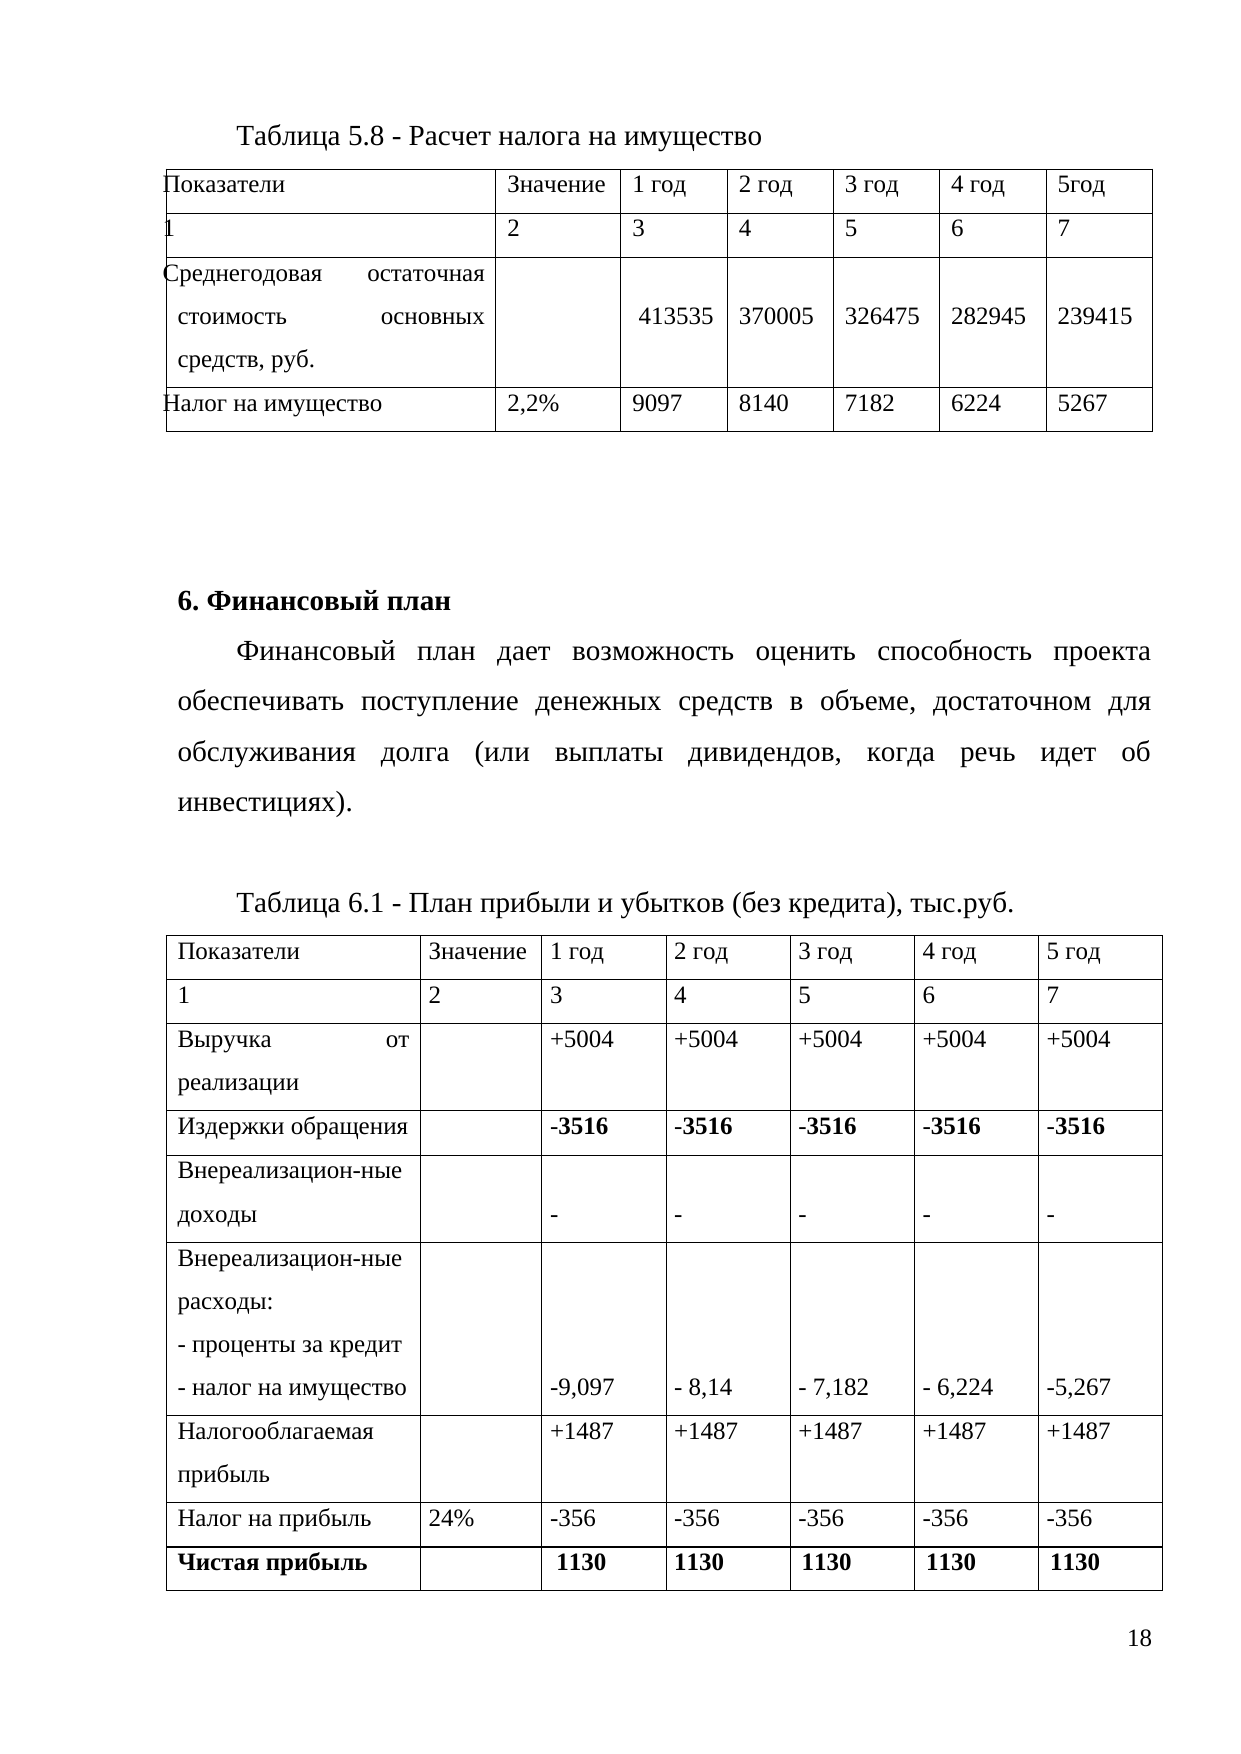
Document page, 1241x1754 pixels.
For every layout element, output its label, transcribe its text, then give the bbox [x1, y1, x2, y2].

table_cell 239415 [1047, 258, 1152, 387]
table_cell - [1039, 1156, 1162, 1242]
table_cell +1487 [542, 1416, 666, 1502]
table_header 2 год [667, 936, 790, 979]
table_cell 5 [834, 214, 939, 257]
text Таблица 6.1 - План прибыли и убытков (без кредита), тыс.руб. [177, 885, 1152, 918]
table_cell -3516 [667, 1111, 790, 1154]
table_header Значение [421, 936, 541, 979]
table_cell 2 [496, 214, 620, 257]
table_cell -356 [542, 1503, 666, 1546]
table_cell Выручка от реализации [167, 1024, 420, 1110]
table_cell 326475 [834, 258, 939, 387]
table_cell +5004 [1039, 1024, 1162, 1110]
table_cell 5267 [1047, 388, 1152, 431]
table_cell [496, 258, 620, 387]
table_header 4 год [940, 170, 1046, 212]
table_cell +5004 [542, 1024, 666, 1110]
table_cell - [791, 1156, 914, 1242]
table_header 3 год [791, 936, 914, 979]
table_cell [421, 1416, 541, 1502]
table_cell 6224 [940, 388, 1046, 431]
table_cell 1130 [915, 1548, 1038, 1590]
table_cell -356 [915, 1503, 1038, 1546]
table_cell Чистая прибыль [167, 1548, 420, 1590]
table_cell Среднегодовая остаточная стоимость основных средств, руб. [167, 258, 495, 387]
table_cell 1130 [542, 1548, 666, 1590]
table_header 5год [1047, 170, 1152, 212]
table_header Значение [496, 170, 620, 212]
text Финансовый план дает возможность оценить способность проекта обеспечивать поступление денежных средств в объеме, достаточном для обслуживания долга (или выплаты дивидендов, когда речь идет об инвестициях). [177, 633, 1152, 818]
table_cell 6 [940, 214, 1046, 257]
table_cell -3516 [915, 1111, 1038, 1154]
table_cell [421, 1243, 541, 1415]
table_cell -356 [791, 1503, 914, 1546]
table_cell -356 [667, 1503, 790, 1546]
table_cell 7 [1039, 980, 1162, 1023]
table_cell 4 [667, 980, 790, 1023]
text Таблица 5.8 - Расчет налога на имущество [177, 118, 1152, 152]
table_cell 370005 [728, 258, 833, 387]
table_cell - [667, 1156, 790, 1242]
table_cell [421, 1156, 541, 1242]
table_cell Внереализацион-ные расходы: - проценты за кредит - налог на имущество [167, 1243, 420, 1415]
table_cell Внереализацион-ные доходы [167, 1156, 420, 1242]
table_cell 413535 [621, 258, 727, 387]
table_cell 7182 [834, 388, 939, 431]
table_cell 4 [728, 214, 833, 257]
table_cell 3 [542, 980, 666, 1023]
table_cell Издержки обращения [167, 1111, 420, 1154]
table_cell +5004 [791, 1024, 914, 1110]
table_cell +1487 [791, 1416, 914, 1502]
table_header 5 год [1039, 936, 1162, 979]
table_cell 1130 [791, 1548, 914, 1590]
table_cell 2 [421, 980, 541, 1023]
table_cell -9,097 [542, 1243, 666, 1415]
table_cell 6 [915, 980, 1038, 1023]
table_header Показатели [167, 170, 495, 212]
table_cell -3516 [791, 1111, 914, 1154]
table_cell 1 [167, 214, 495, 257]
table_cell 3 [621, 214, 727, 257]
table_cell -5,267 [1039, 1243, 1162, 1415]
table_cell [421, 1111, 541, 1154]
table_cell +1487 [1039, 1416, 1162, 1502]
table_cell 7 [1047, 214, 1152, 257]
table_cell Налог на имущество [167, 388, 495, 431]
table_cell 24% [421, 1503, 541, 1546]
table_cell 282945 [940, 258, 1046, 387]
table_cell - [915, 1156, 1038, 1242]
table_cell 1 [167, 980, 420, 1023]
table_header 2 год [728, 170, 833, 212]
table_cell -356 [1039, 1503, 1162, 1546]
table_cell +5004 [667, 1024, 790, 1110]
table_cell Налогооблагаемая прибыль [167, 1416, 420, 1502]
table_cell 5 [791, 980, 914, 1023]
table_cell 1130 [667, 1548, 790, 1590]
table_cell - 6,224 [915, 1243, 1038, 1415]
table_cell 1130 [1039, 1548, 1162, 1590]
table_cell - 8,14 [667, 1243, 790, 1415]
table_header Показатели [167, 936, 420, 979]
table_cell Налог на прибыль [167, 1503, 420, 1546]
table_header 4 год [915, 936, 1038, 979]
table_cell [421, 1024, 541, 1110]
table_cell 9097 [621, 388, 727, 431]
table_cell - 7,182 [791, 1243, 914, 1415]
subtitle 6. Финансовый план [177, 583, 1152, 616]
table_cell 8140 [728, 388, 833, 431]
table_header 1 год [621, 170, 727, 212]
table_cell -3516 [1039, 1111, 1162, 1154]
table_cell +1487 [915, 1416, 1038, 1502]
table_cell -3516 [542, 1111, 666, 1154]
table_cell 2,2% [496, 388, 620, 431]
table_header 1 год [542, 936, 666, 979]
table_header 3 год [834, 170, 939, 212]
table_cell [421, 1548, 541, 1590]
table_cell - [542, 1156, 666, 1242]
table_cell +5004 [915, 1024, 1038, 1110]
table_cell +1487 [667, 1416, 790, 1502]
